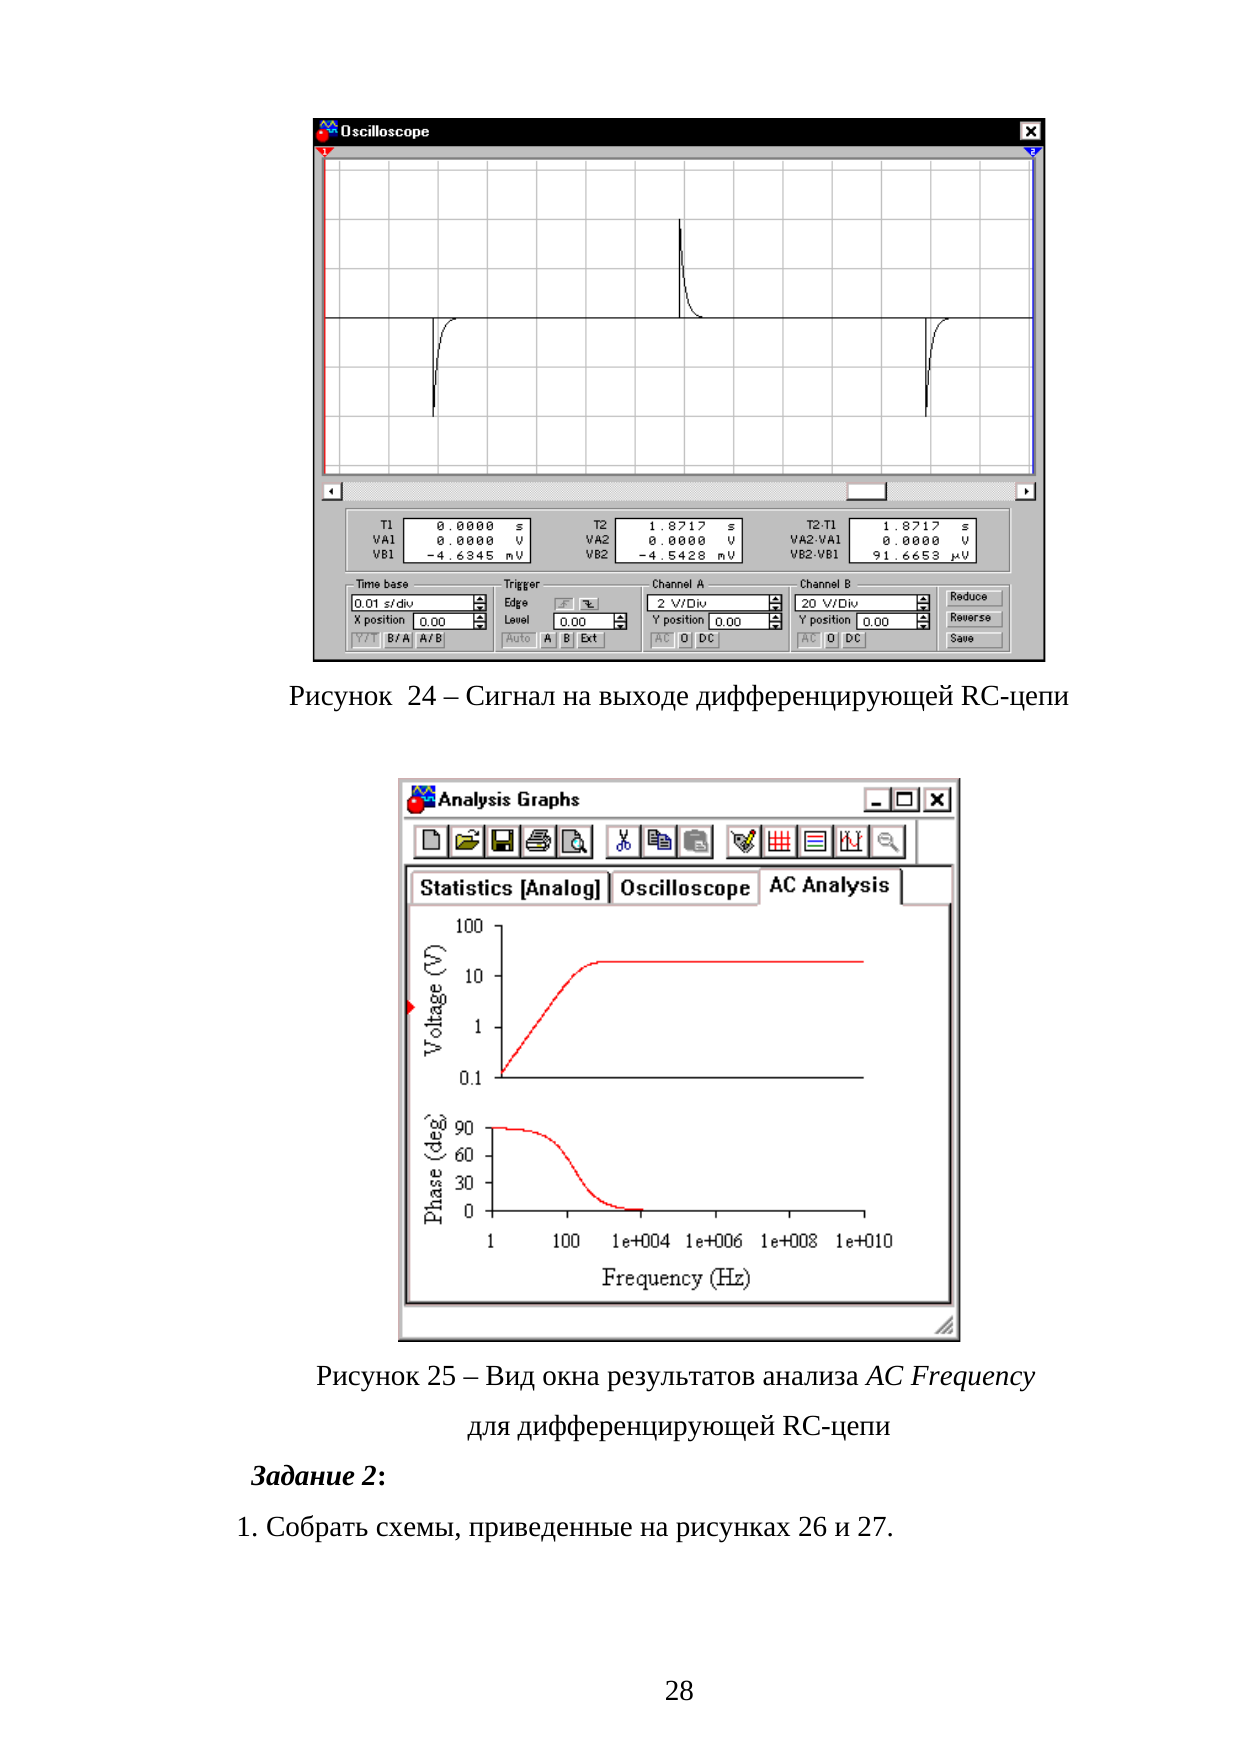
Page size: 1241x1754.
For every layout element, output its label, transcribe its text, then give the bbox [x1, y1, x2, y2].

picture [398, 778, 961, 1342]
text Задание 2: [177, 1458, 1181, 1492]
list Собрать схемы, приведенные на рисунках 26 и 27. [177, 1509, 1181, 1542]
picture [312, 118, 1046, 662]
